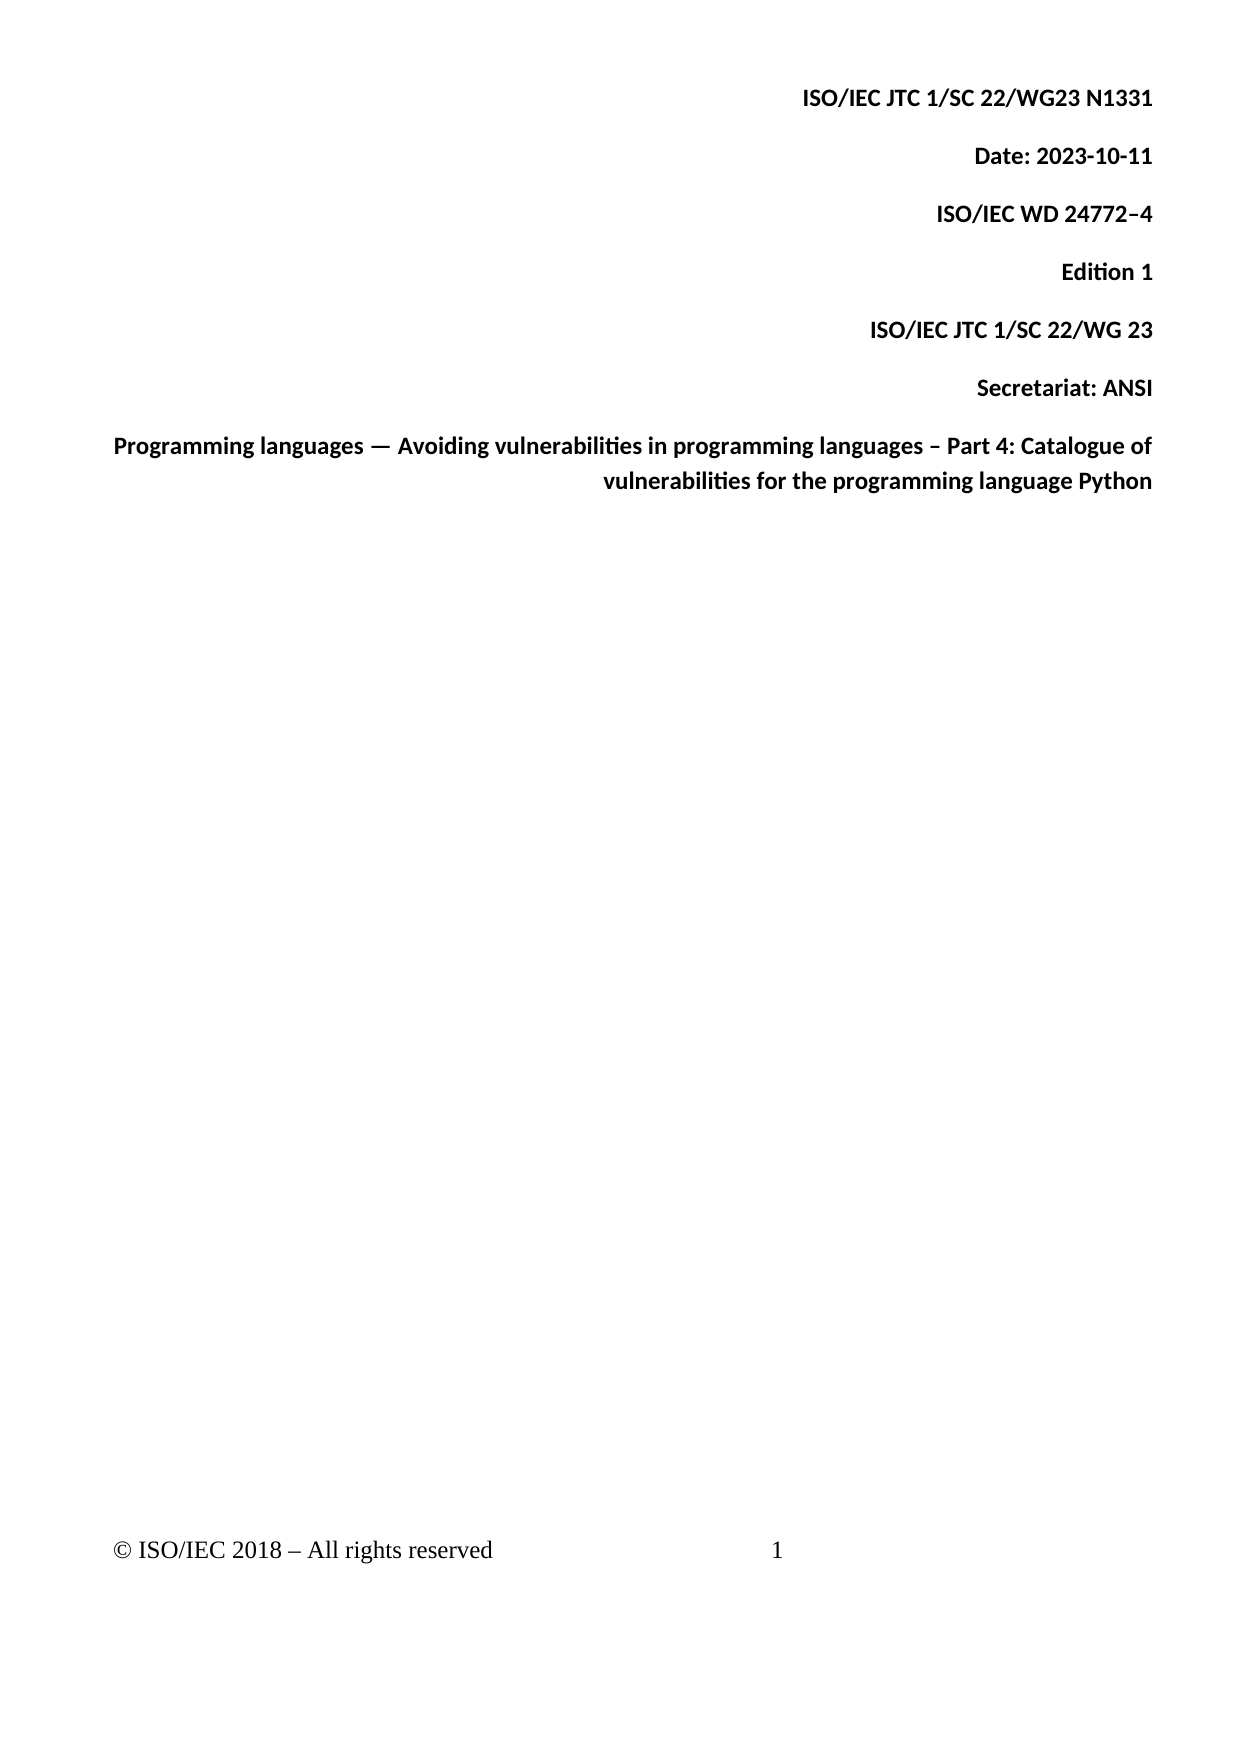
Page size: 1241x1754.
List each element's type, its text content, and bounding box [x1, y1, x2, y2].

text Secretariat: ANSI [86, 372, 1153, 403]
text Edition 1 [86, 256, 1153, 287]
text Programming languages — Avoiding vulnerabilities in programming languages – Part 4: Catalogue of vulnerabilities for the programming language Python [86, 430, 1153, 496]
text ISO/IEC JTC 1/SC 22/WG 23 [86, 314, 1153, 345]
text ISO/IEC JTC 1/SC 22/WG23 N1331 [86, 82, 1153, 113]
text ISO/IEC WD 24772–4 [86, 198, 1153, 229]
text Date: 2023-10-11 [86, 140, 1153, 171]
